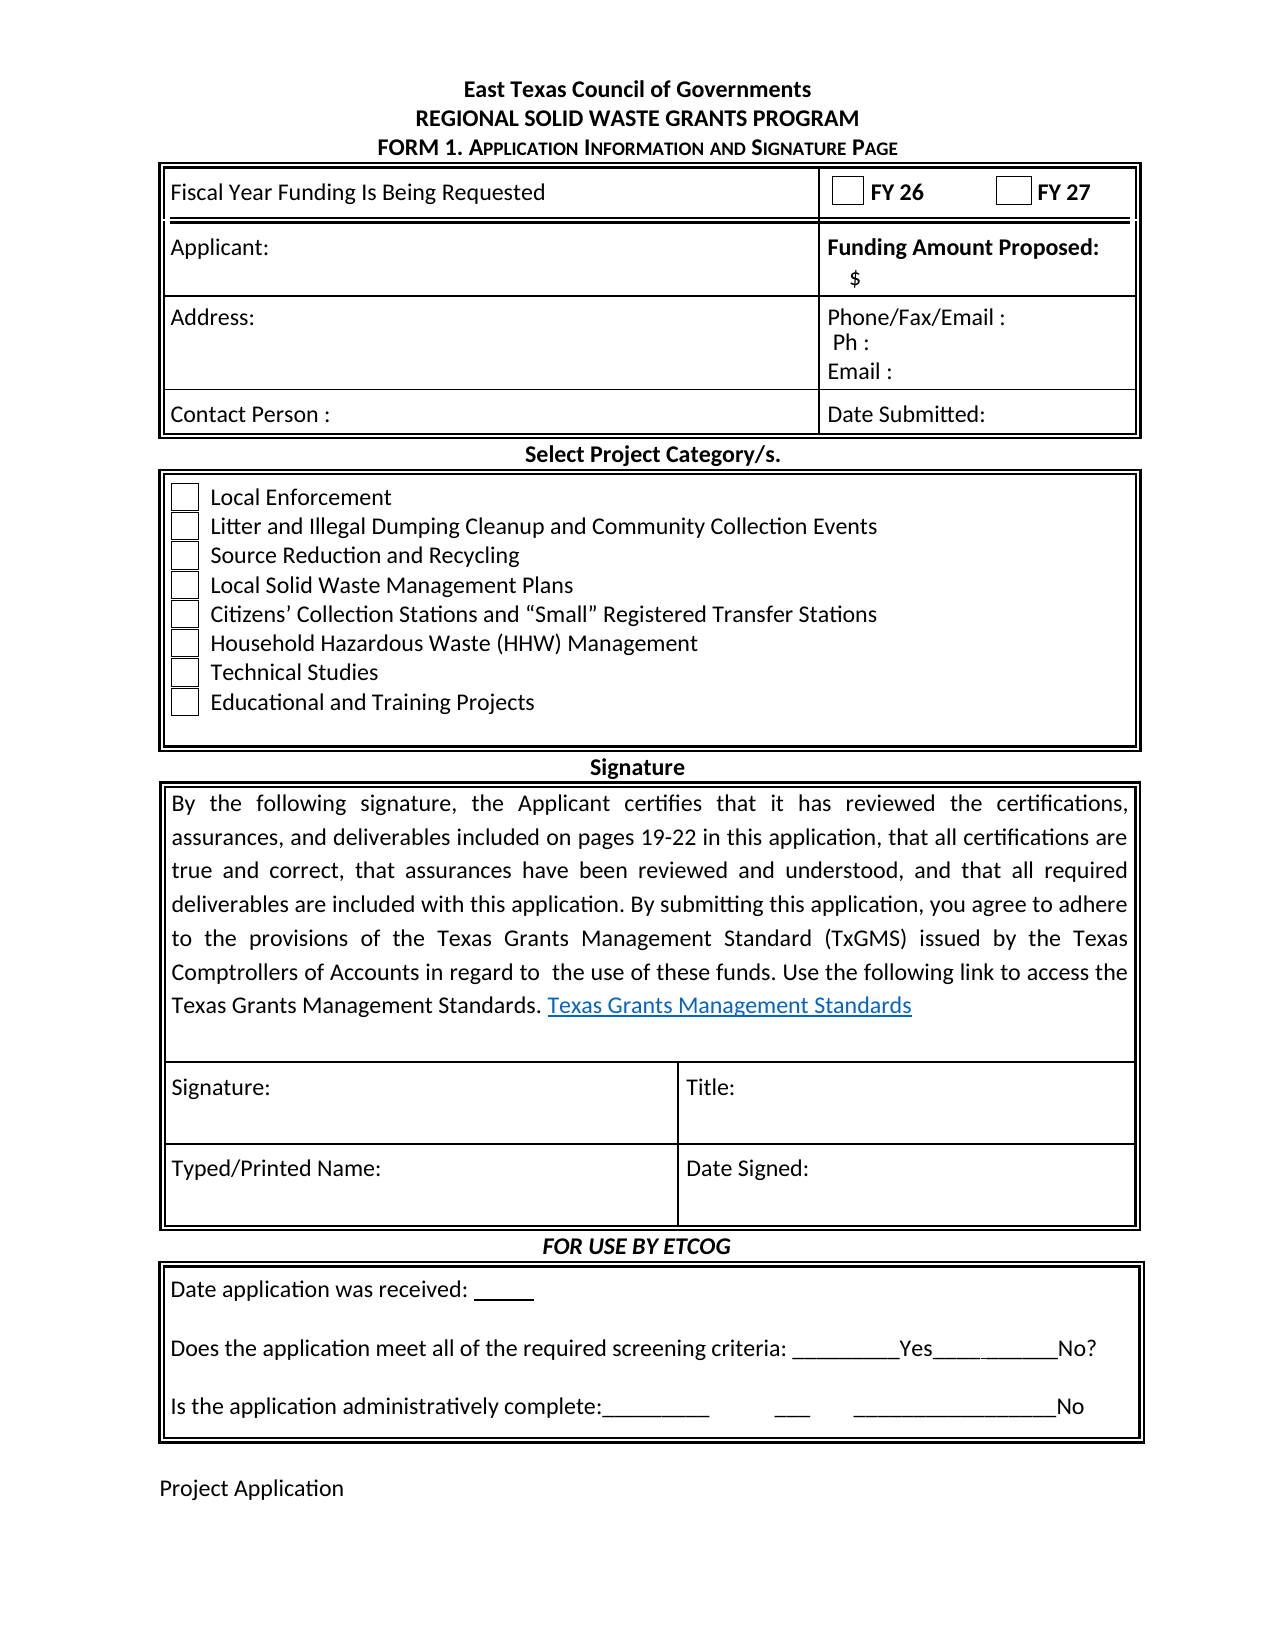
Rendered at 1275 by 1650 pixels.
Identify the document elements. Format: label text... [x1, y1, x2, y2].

text FORM 1. Application Information and Signature Page [150, 132, 1125, 162]
table_header Fiscal Year Funding Is Being Requested [165, 169, 818, 217]
table_header Local Enforcement Litter and Illegal Dumping Cleanup and Community Collection Events Source Reduction and Recycling Local Solid Waste Management Plans Citizens’ Collection Stations and “Small” Registered Transfer Stations Household Hazardous Waste (HHW) Management Technical Studies Educational and Training Projects [165, 475, 1135, 745]
table_cell Signature: [166, 1063, 677, 1143]
table_cell Address: [165, 297, 818, 388]
table_cell Applicant: [162, 217, 818, 295]
text Signature [150, 752, 1125, 781]
table_cell Date Signed: [679, 1145, 1134, 1224]
table_cell Funding Amount Proposed: $ [820, 217, 1138, 295]
text Project Application [159, 1473, 1125, 1502]
table_cell Phone/Fax/Email : Ph : Email : [820, 297, 1135, 388]
table_cell Contact Person : [165, 390, 818, 432]
table_cell Typed/Printed Name: [166, 1145, 677, 1224]
table_cell Title: [679, 1063, 1134, 1143]
text East Texas Council of Governments [150, 74, 1125, 103]
text Select Project Category/s. [150, 439, 1125, 468]
table_header FY 26 FY 27 [820, 169, 1135, 217]
text REGIONAL SOLID WASTE GRANTS PROGRAM [150, 103, 1125, 132]
table_cell Date Submitted: [820, 390, 1135, 432]
subtitle FOR USE BY ETCOG [150, 1231, 1125, 1261]
table_header Date application was received: Does the application meet all of the required screening criteria: _________Yes____ ______No? Is the application administratively complete:_________ ___ _________________No [165, 1268, 1138, 1437]
table_header By the following signature, the Applicant certifies that it has reviewed the certifications, assurances, and deliverables included on pages 19-22 in this application, that all certifications are true and correct, that assurances have been reviewed and understood, and that all required deliverables are included with this application. By submitting this application, you agree to adhere to the provisions of the Texas Grants Management Standard (TxGMS) issued by the Texas Comptrollers of Accounts in regard to the use of these funds. Use the following link to access the Texas Grants Management Standards. Texas Grants Management Standards [166, 788, 1134, 1061]
